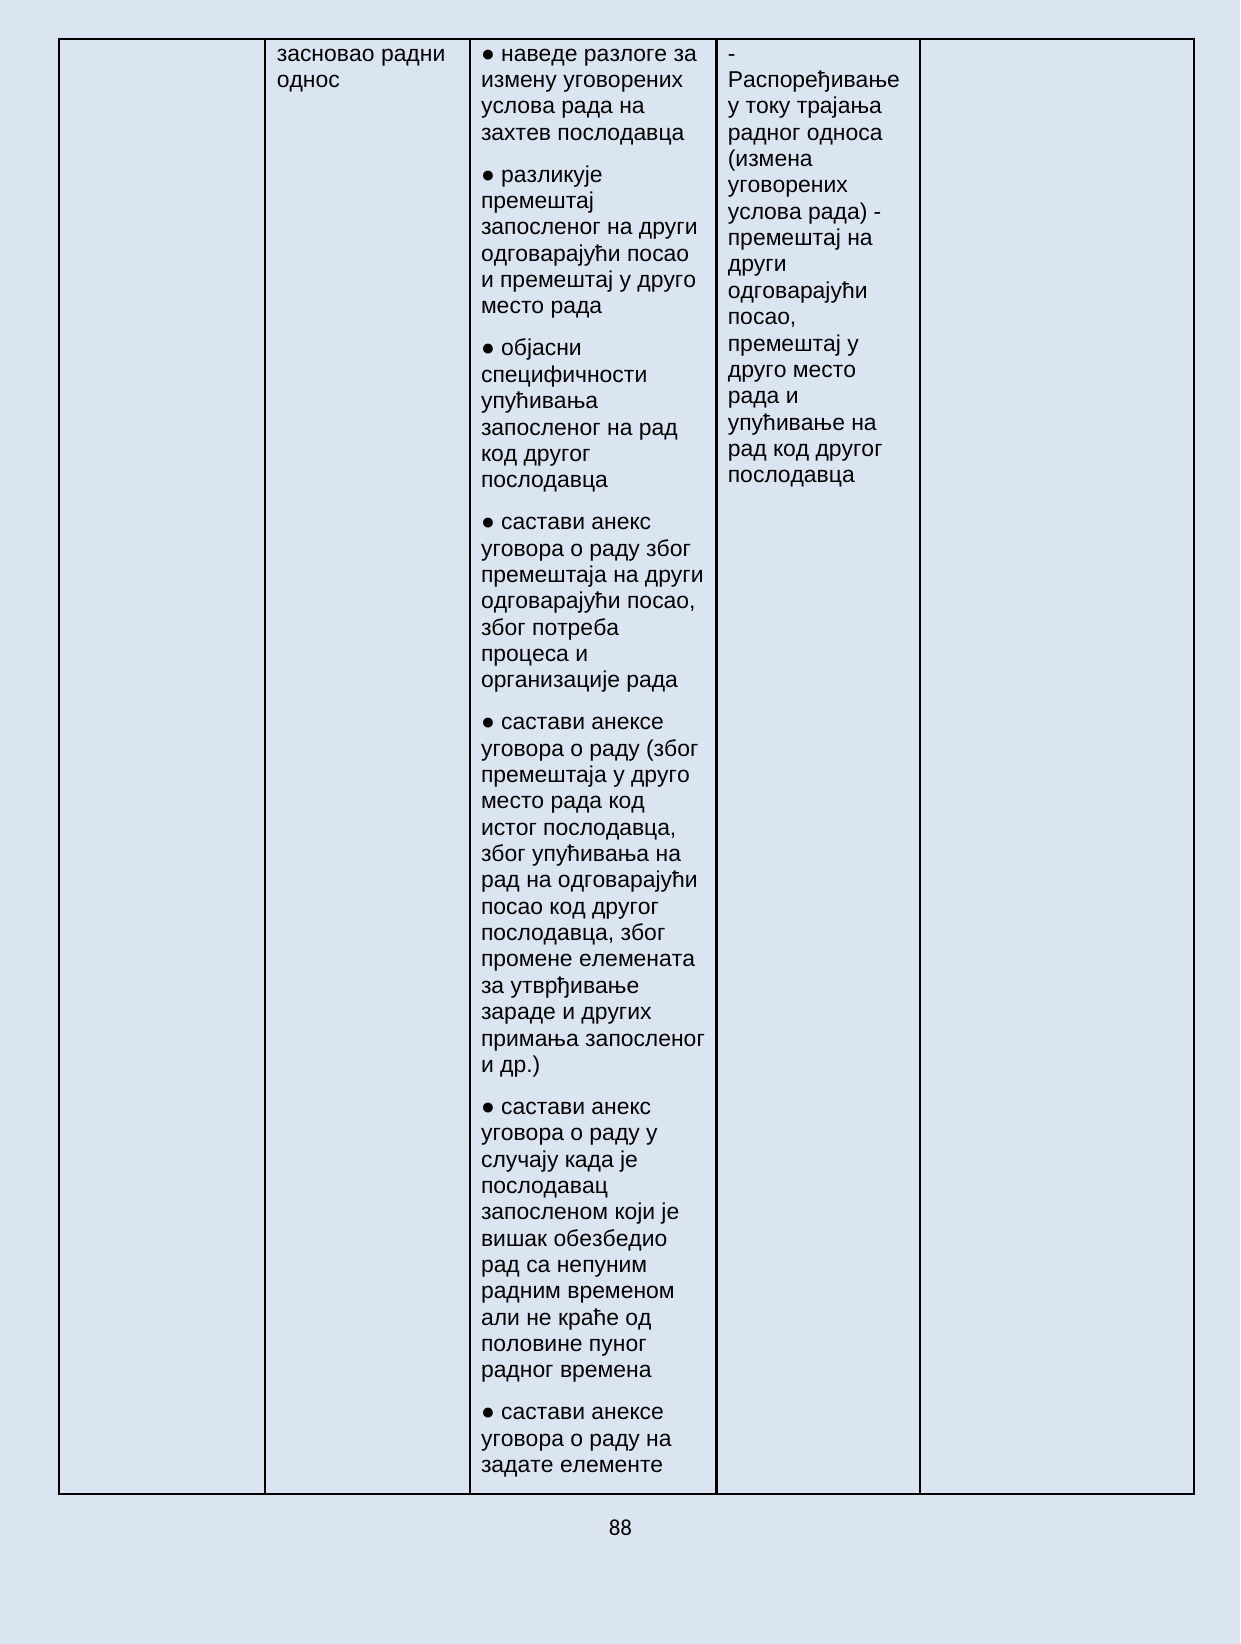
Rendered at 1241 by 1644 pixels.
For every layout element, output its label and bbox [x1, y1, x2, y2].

table_cell [266, 40, 469, 1493]
table_cell [60, 40, 264, 1493]
table_cell [921, 40, 1193, 1493]
table_cell [718, 40, 919, 1493]
table_cell [471, 40, 715, 1493]
